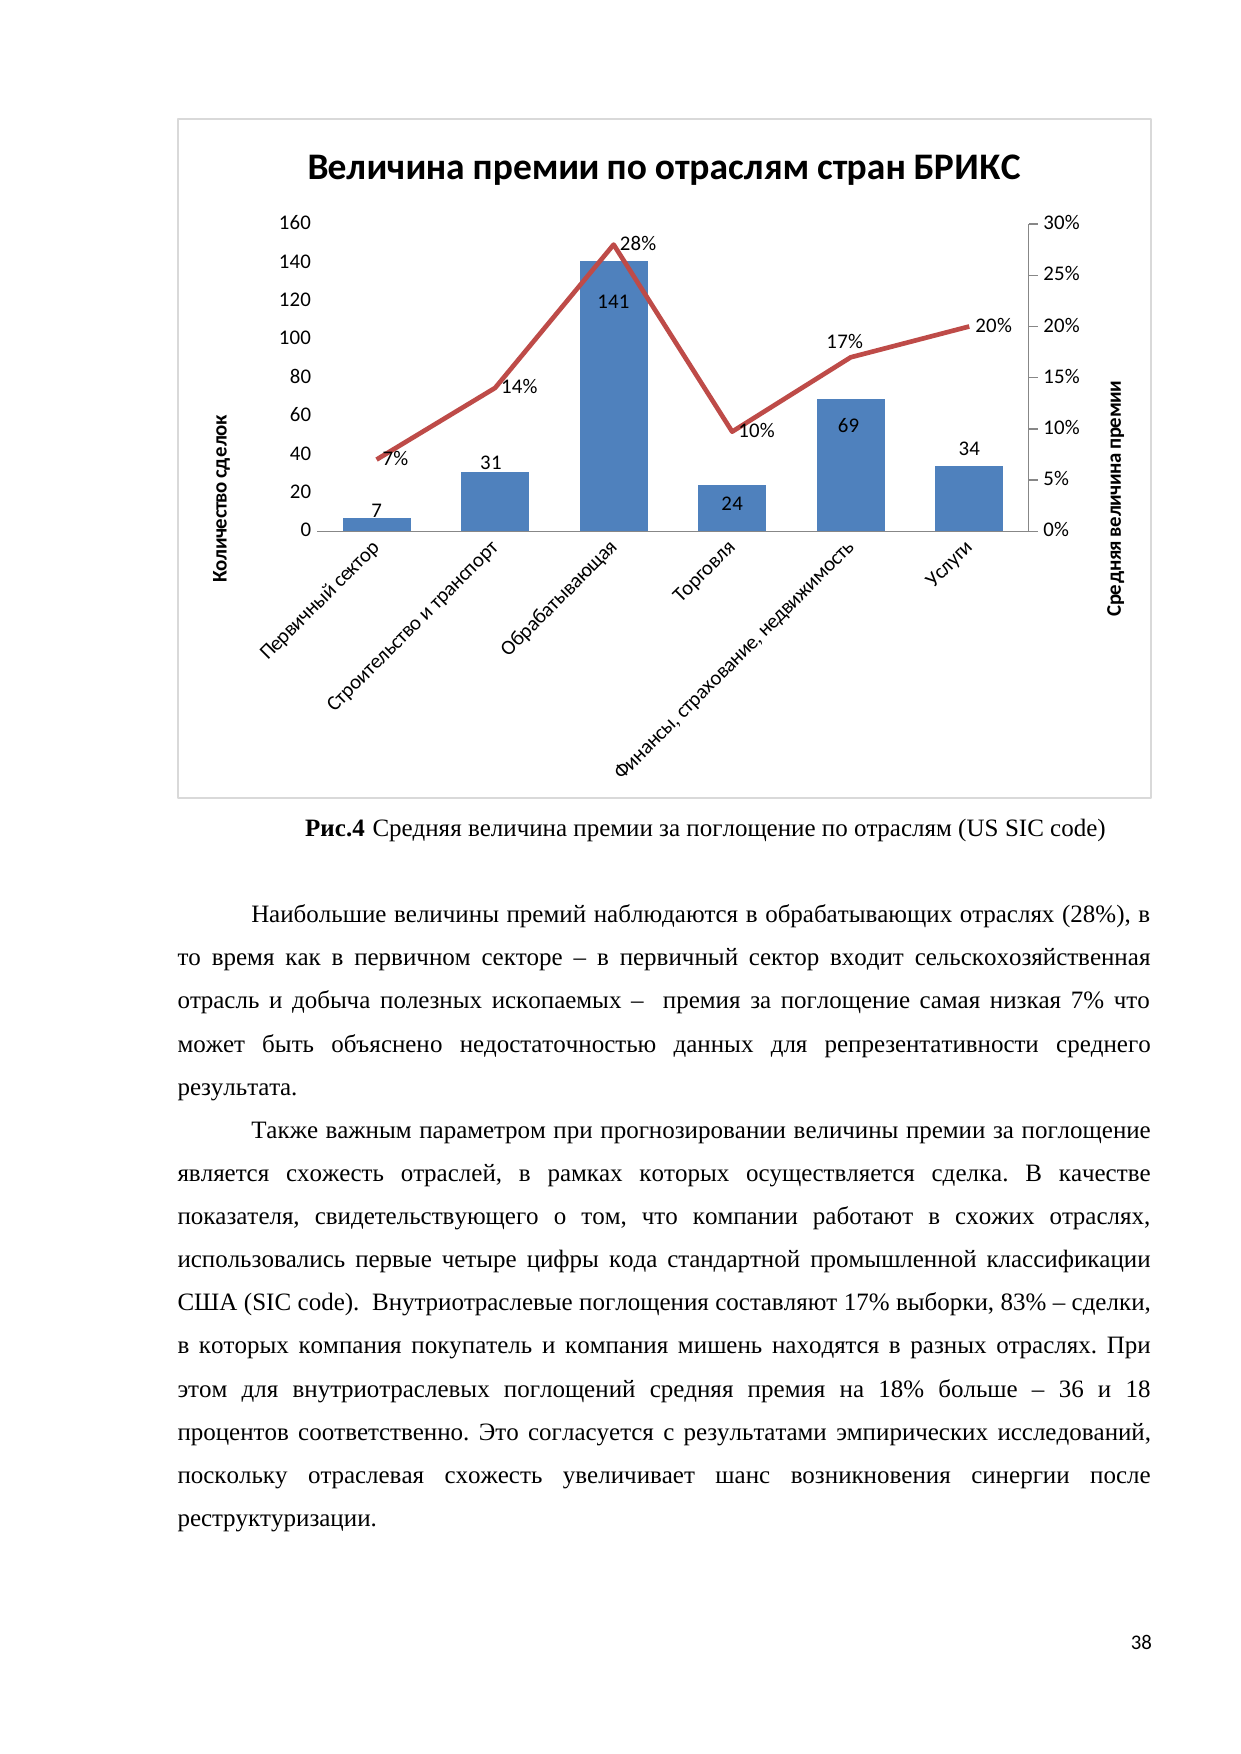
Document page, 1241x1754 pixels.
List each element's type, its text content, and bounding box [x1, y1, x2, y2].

text Наибольшие величины премий наблюдаются в обрабатывающих отраслях (28%), в то время как в первичном секторе – в первичный сектор входит сельскохозяйственная отрасль и добыча полезных ископаемых – премия за поглощение самая низкая 7% что может быть объяснено недостаточностью данных для репрезентативности среднего результата. [177, 899, 1152, 1101]
text Средняя величина премии за поглощение по отраслям (US SIC code) [288, 813, 1152, 842]
text Также важным параметром при прогнозировании величины премии за поглощение является схожесть отраслей, в рамках которых осуществляется сделка. В качестве показателя, свидетельствующего о том, что компании работают в схожих отраслях, использовались первые четыре цифры кода стандартной промышленной классификации США (SIC code). Внутриотраслевые поглощения составляют 17% выборки, 83% – сделки, в которых компания покупатель и компания мишень находятся в разных отраслях. При этом для внутриотраслевых поглощений средняя премия на 18% больше – 36 и 18 процентов соответственно. Это согласуется с результатами эмпирических исследований, поскольку отраслевая схожесть увеличивает шанс возникновения синергии после реструктуризации. [177, 1115, 1152, 1532]
